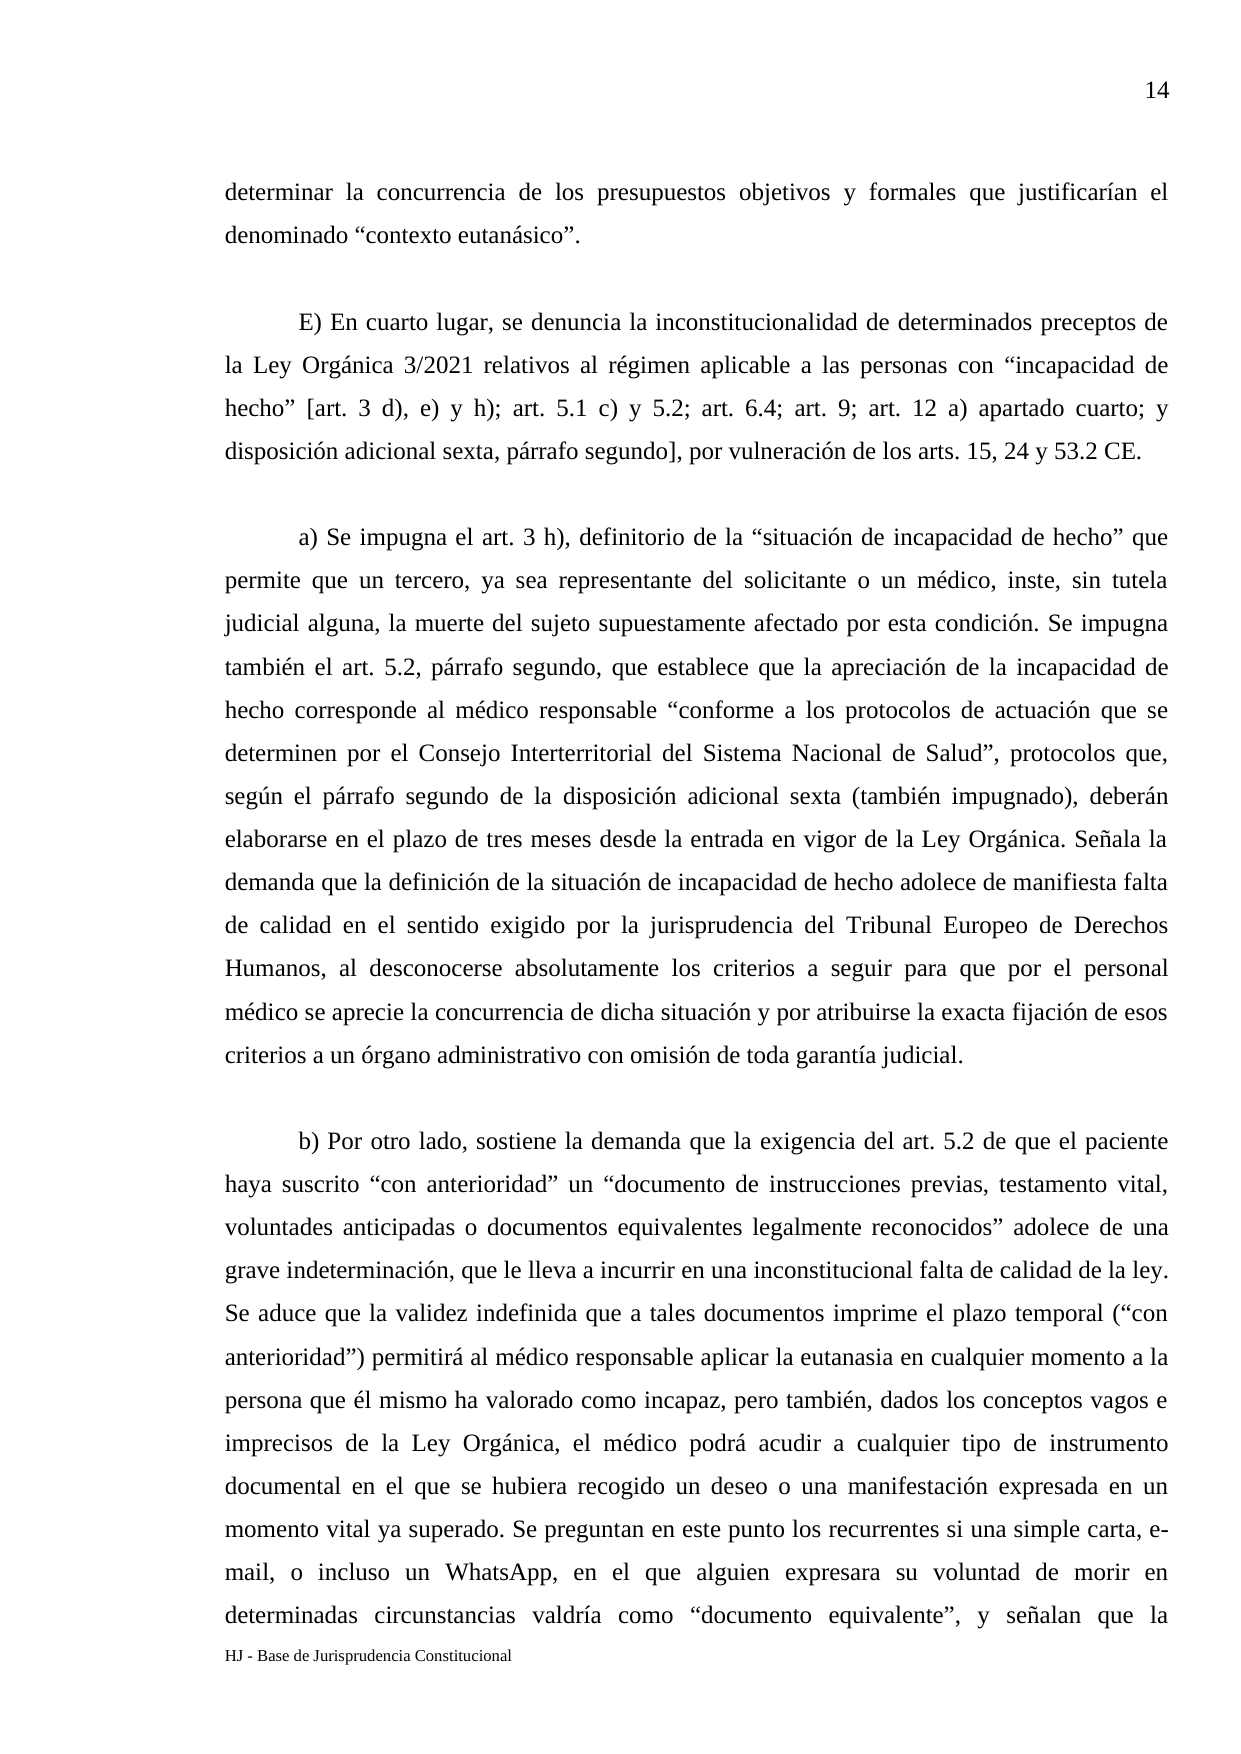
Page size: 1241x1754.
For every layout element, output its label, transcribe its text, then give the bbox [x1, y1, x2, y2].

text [224, 1126, 1169, 1629]
text a) Se impugna el art. 3 h), definitorio de la “situación de incapacidad de hecho” que permite que un tercero, ya sea representante del solicitante o un médico, inste, sin tutela judicial alguna, la muerte del sujeto supuestamente afectado por esta condición. Se impugna también el art. 5.2, párrafo segundo, que establece que la apreciación de la incapacidad de hecho corresponde al médico responsable “conforme a los protocolos de actuación que se determinen por el Consejo Interterritorial del Sistema Nacional de Salud”, protocolos que, según el párrafo segundo de la disposición adicional sexta (también impugnado), deberán elaborarse en el plazo de tres meses desde la entrada en vigor de la Ley Orgánica. Señala la demanda que la definición de la situación de incapacidad de hecho adolece de manifiesta falta de calidad en el sentido exigido por la jurisprudencia del Tribunal Europeo de Derechos Humanos, al desconocerse absolutamente los criterios a seguir para que por el personal médico se aprecie la concurrencia de dicha situación y por atribuirse la exacta fijación de esos criterios a un órgano administrativo con omisión de toda garantía judicial. [224, 522, 1169, 1068]
text E) En cuarto lugar, se denuncia la inconstitucionalidad de determinados preceptos de la Ley Orgánica 3/2021 relativos al régimen aplicable a las personas con “incapacidad de hecho” [art. 3 d), e) y h); art. 5.1 c) y 5.2; art. 6.4; art. 9; art. 12 a) apartado cuarto; y disposición adicional sexta, párrafo segundo], por vulneración de los arts. 15, 24 y 53.2 CE. [224, 307, 1169, 465]
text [224, 177, 1169, 249]
